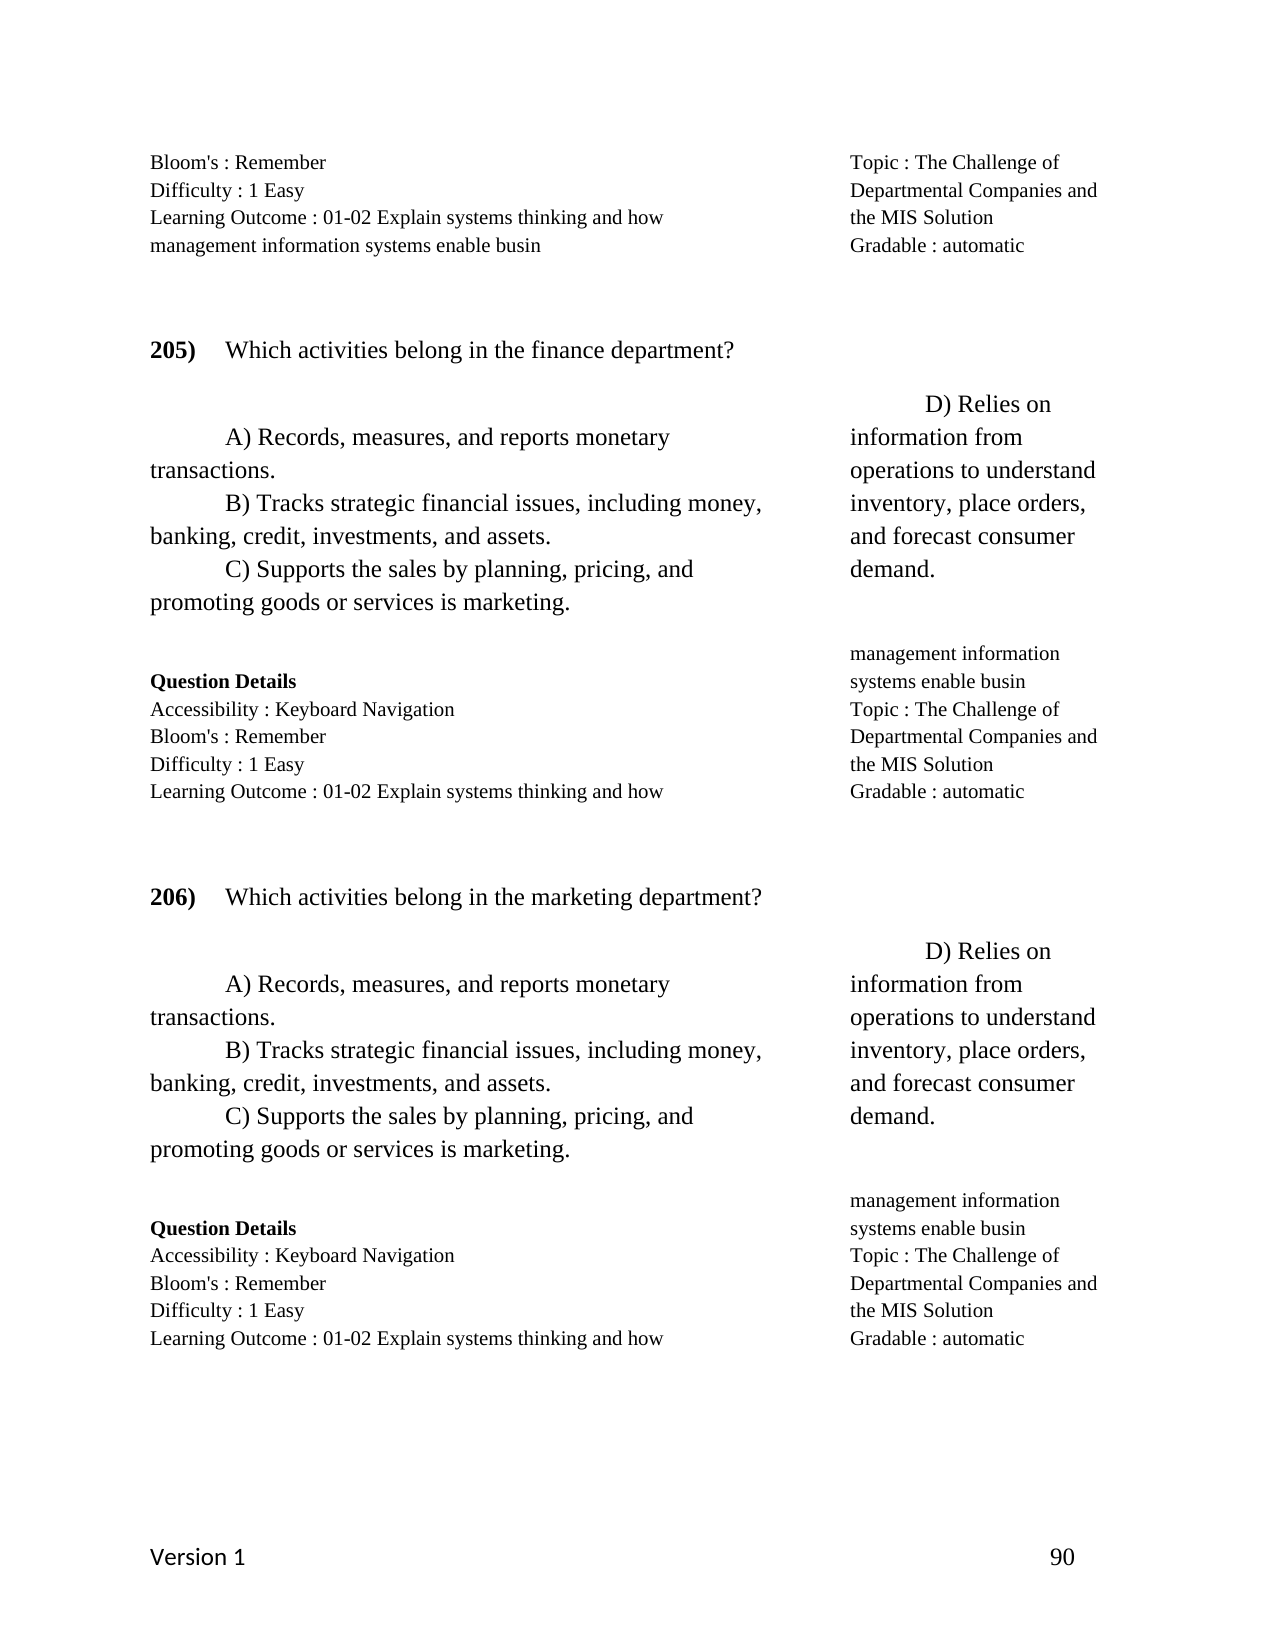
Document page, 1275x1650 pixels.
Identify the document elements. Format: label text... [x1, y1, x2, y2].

text 205) Which activities belong in the finance department? [150, 336, 775, 364]
text 206) Which activities belong in the marketing department? [150, 882, 775, 911]
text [150, 150, 775, 257]
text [850, 150, 1125, 257]
